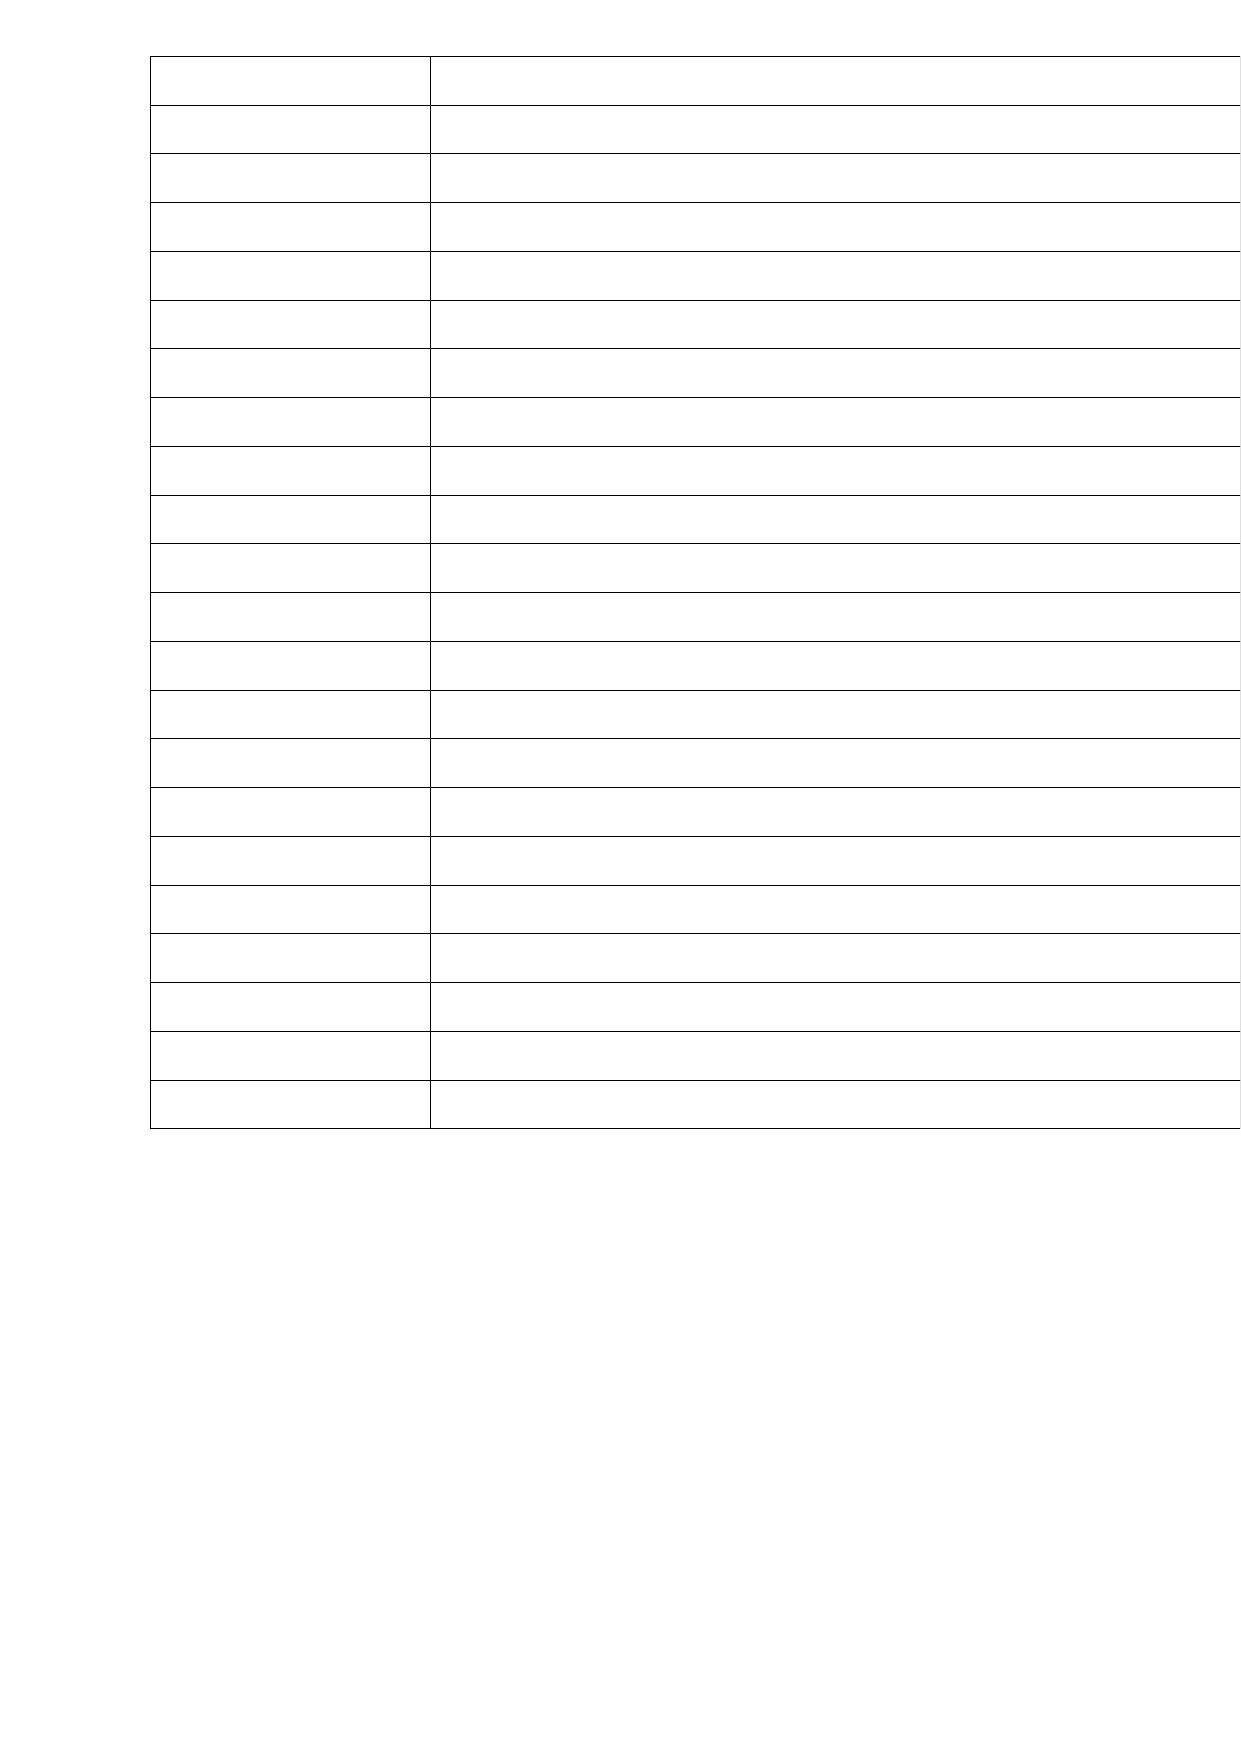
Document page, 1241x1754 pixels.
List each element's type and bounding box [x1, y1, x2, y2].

table_cell [151, 788, 430, 836]
table_cell [151, 496, 430, 543]
table_cell [431, 544, 1240, 592]
table_cell [431, 593, 1240, 641]
table_cell [151, 252, 430, 299]
table_cell [151, 398, 430, 446]
table_cell [151, 106, 430, 153]
table_cell [431, 934, 1240, 982]
table_cell [151, 447, 430, 494]
table_cell [151, 154, 430, 202]
table_cell [151, 983, 430, 1031]
table_cell [151, 1081, 430, 1128]
table_cell [151, 593, 430, 641]
table_cell [431, 203, 1240, 251]
table_cell [151, 203, 430, 251]
table_cell [431, 691, 1240, 738]
table_cell [431, 739, 1240, 787]
table_cell [431, 252, 1240, 299]
table_cell [431, 301, 1240, 348]
table_cell [151, 301, 430, 348]
table_cell [151, 691, 430, 738]
table_cell [431, 106, 1240, 153]
table_cell [151, 544, 430, 592]
table_cell [431, 447, 1240, 494]
table_cell [151, 934, 430, 982]
table_cell [151, 886, 430, 933]
table_cell [431, 642, 1240, 689]
table_cell [151, 349, 430, 397]
table_cell [431, 1081, 1240, 1128]
table_cell [431, 983, 1240, 1031]
table_cell [151, 642, 430, 689]
table_cell [431, 496, 1240, 543]
table_cell [431, 57, 1240, 104]
table_cell [151, 1032, 430, 1079]
table_cell [431, 788, 1240, 836]
table_cell [151, 57, 430, 104]
table_cell [431, 886, 1240, 933]
table_cell [151, 739, 430, 787]
table_cell [431, 349, 1240, 397]
table_cell [431, 837, 1240, 884]
table_cell [431, 398, 1240, 446]
table_cell [431, 154, 1240, 202]
table_cell [431, 1032, 1240, 1079]
table_cell [151, 837, 430, 884]
